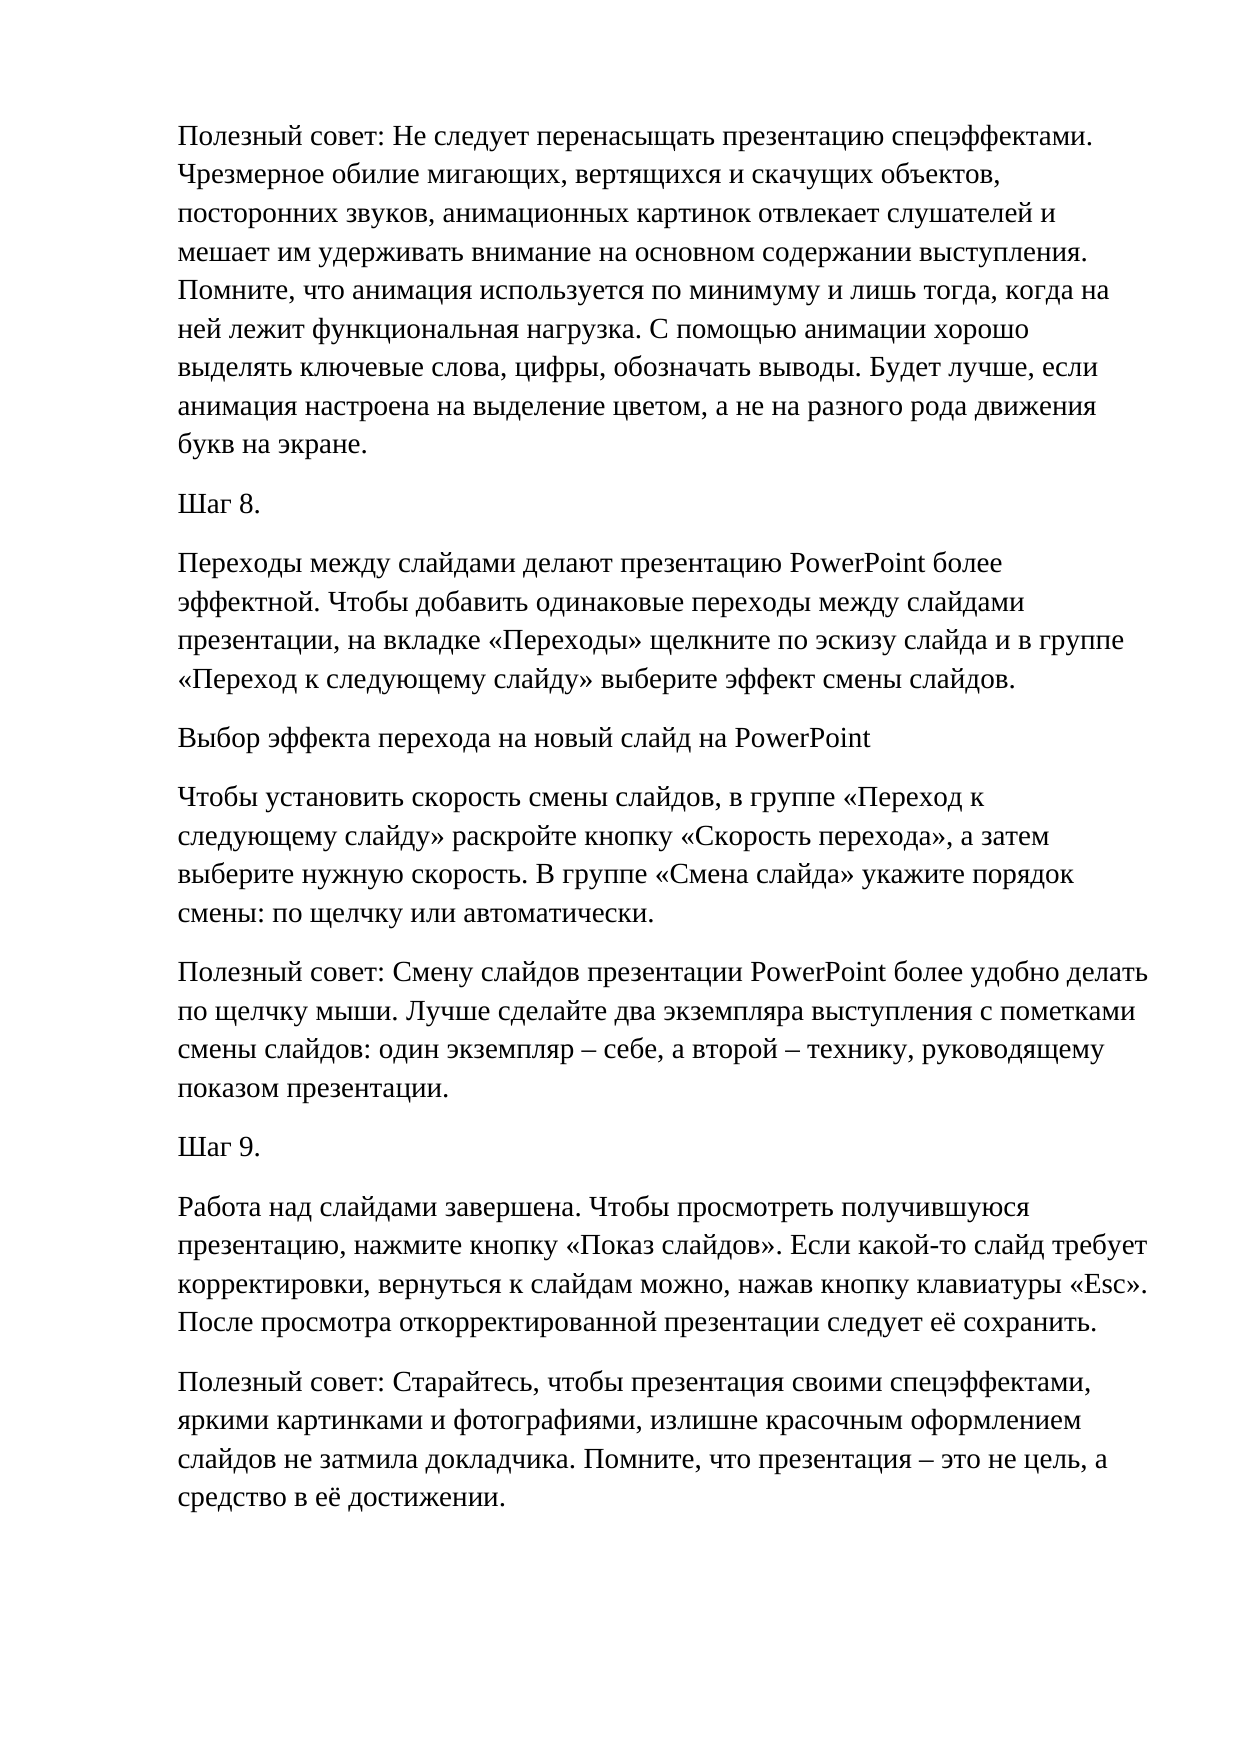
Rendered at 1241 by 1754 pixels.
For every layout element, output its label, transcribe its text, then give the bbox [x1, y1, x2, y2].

text Шаг 8. [177, 486, 1152, 519]
text Переходы между слайдами делают презентацию PowerPoint более эффектной. Чтобы добавить одинаковые переходы между слайдами презентации, на вкладке «Переходы» щелкните по эскизу слайда и в группе «Переход к следующему слайду» выберите эффект смены слайдов. [177, 545, 1152, 694]
text Работа над слайдами завершена. Чтобы просмотреть получившуюся презентацию, нажмите кнопку «Показ слайдов». Если какой-то слайд требует корректировки, вернуться к слайдам можно, нажав кнопку клавиатуры «Esc». После просмотра откорректированной презентации следует её сохранить. [177, 1189, 1152, 1338]
text Выбор эффекта перехода на новый слайд на PowerPoint [177, 720, 1152, 754]
text Полезный совет: Старайтесь, чтобы презентация своими спецэффектами, яркими картинками и фотографиями, излишне красочным оформлением слайдов не затмила докладчика. Помните, что презентация – это не цель, а средство в её достижении. [177, 1364, 1152, 1513]
text Полезный совет: Не следует перенасыщать презентацию спецэффектами. Чрезмерное обилие мигающих, вертящихся и скачущих объектов, посторонних звуков, анимационных картинок отвлекает слушателей и мешает им удерживать внимание на основном содержании выступления. Помните, что анимация используется по минимуму и лишь тогда, когда на ней лежит функциональная нагрузка. С помощью анимации хорошо выделять ключевые слова, цифры, обозначать выводы. Будет лучше, если анимация настроена на выделение цветом, а не на разного рода движения букв на экране. [177, 118, 1152, 460]
text Чтобы установить скорость смены слайдов, в группе «Переход к следующему слайду» раскройте кнопку «Скорость перехода», а затем выберите нужную скорость. В группе «Смена слайда» укажите порядок смены: по щелчку или автоматически. [177, 779, 1152, 929]
text Шаг 9. [177, 1129, 1152, 1163]
text Полезный совет: Смену слайдов презентации PowerPoint более удобно делать по щелчку мыши. Лучше сделайте два экземпляра выступления с пометками смены слайдов: один экземпляр – себе, а второй – технику, руководящему показом презентации. [177, 954, 1152, 1104]
